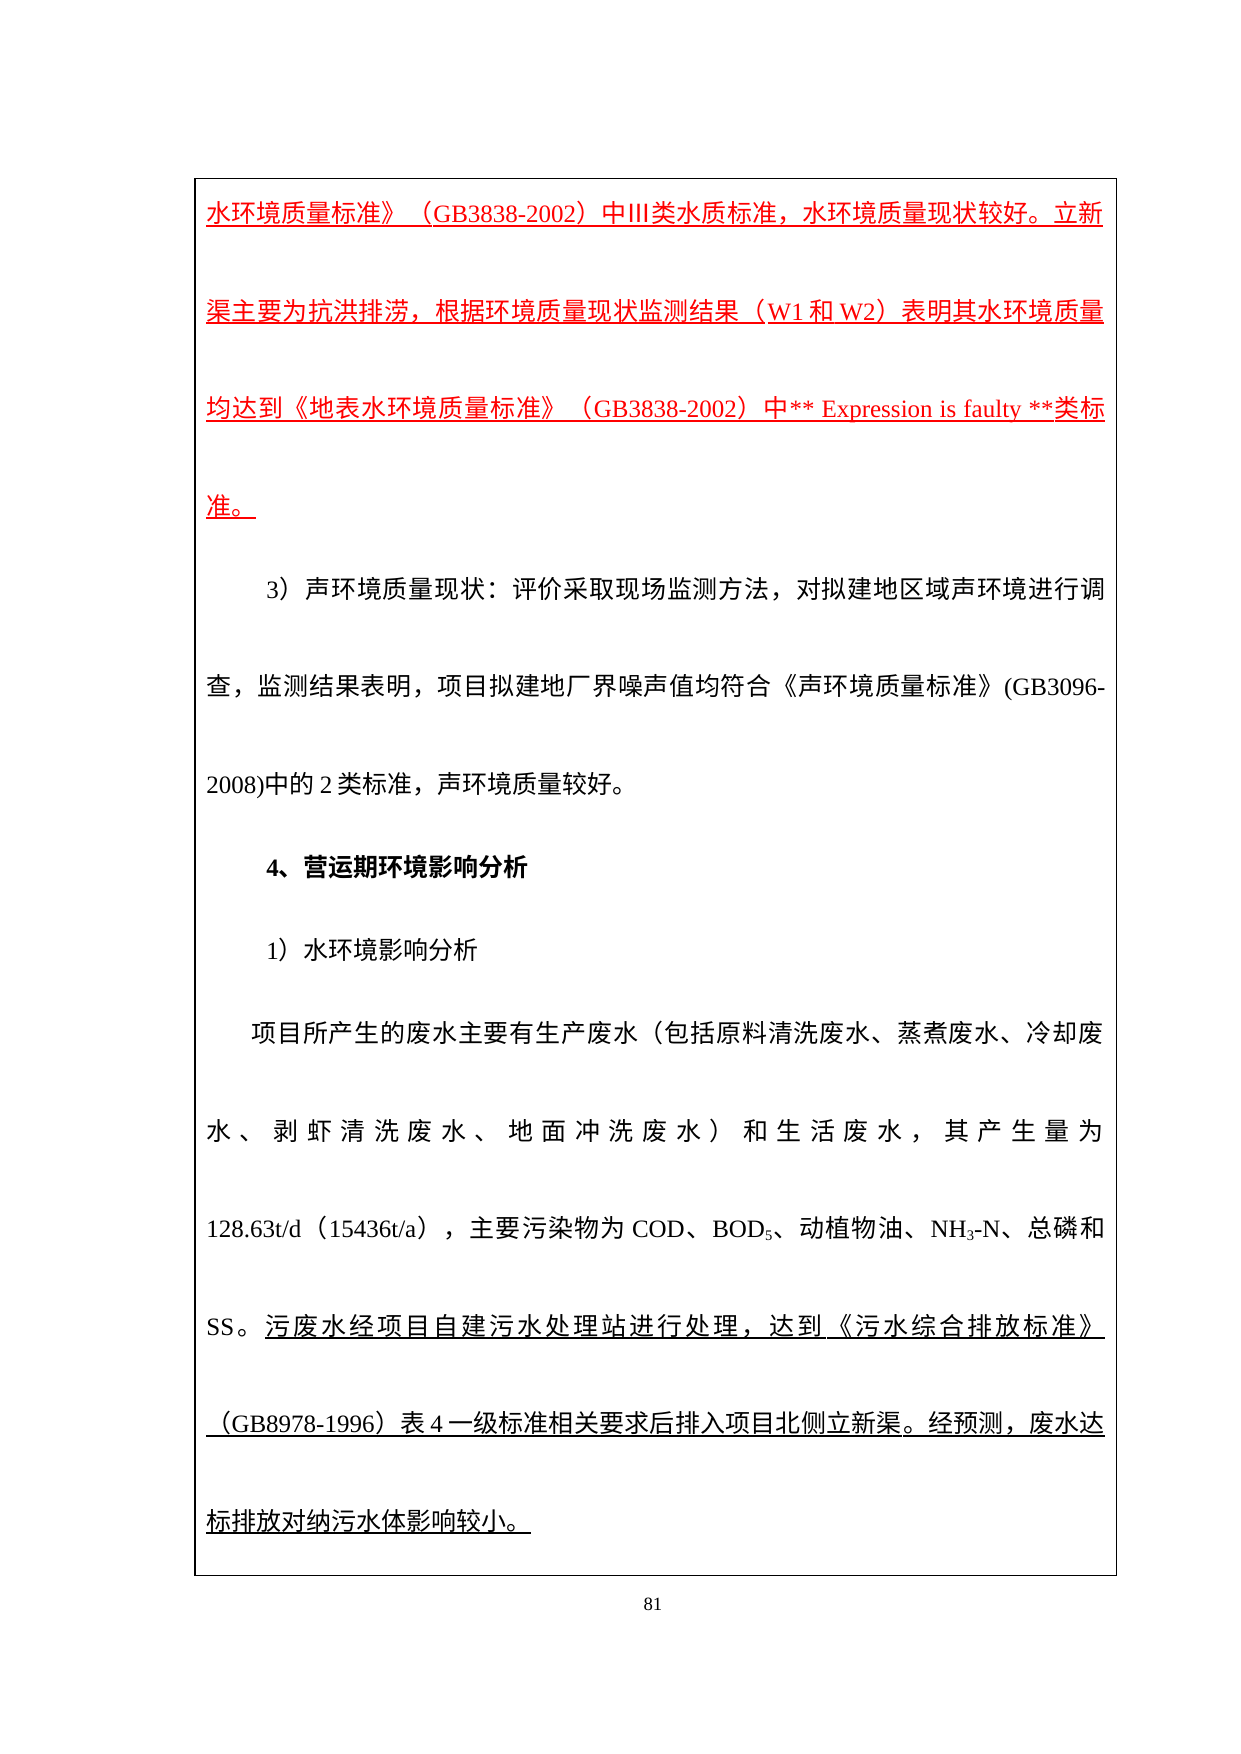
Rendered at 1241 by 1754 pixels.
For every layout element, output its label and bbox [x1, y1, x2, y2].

table_header [196, 179, 1116, 1575]
